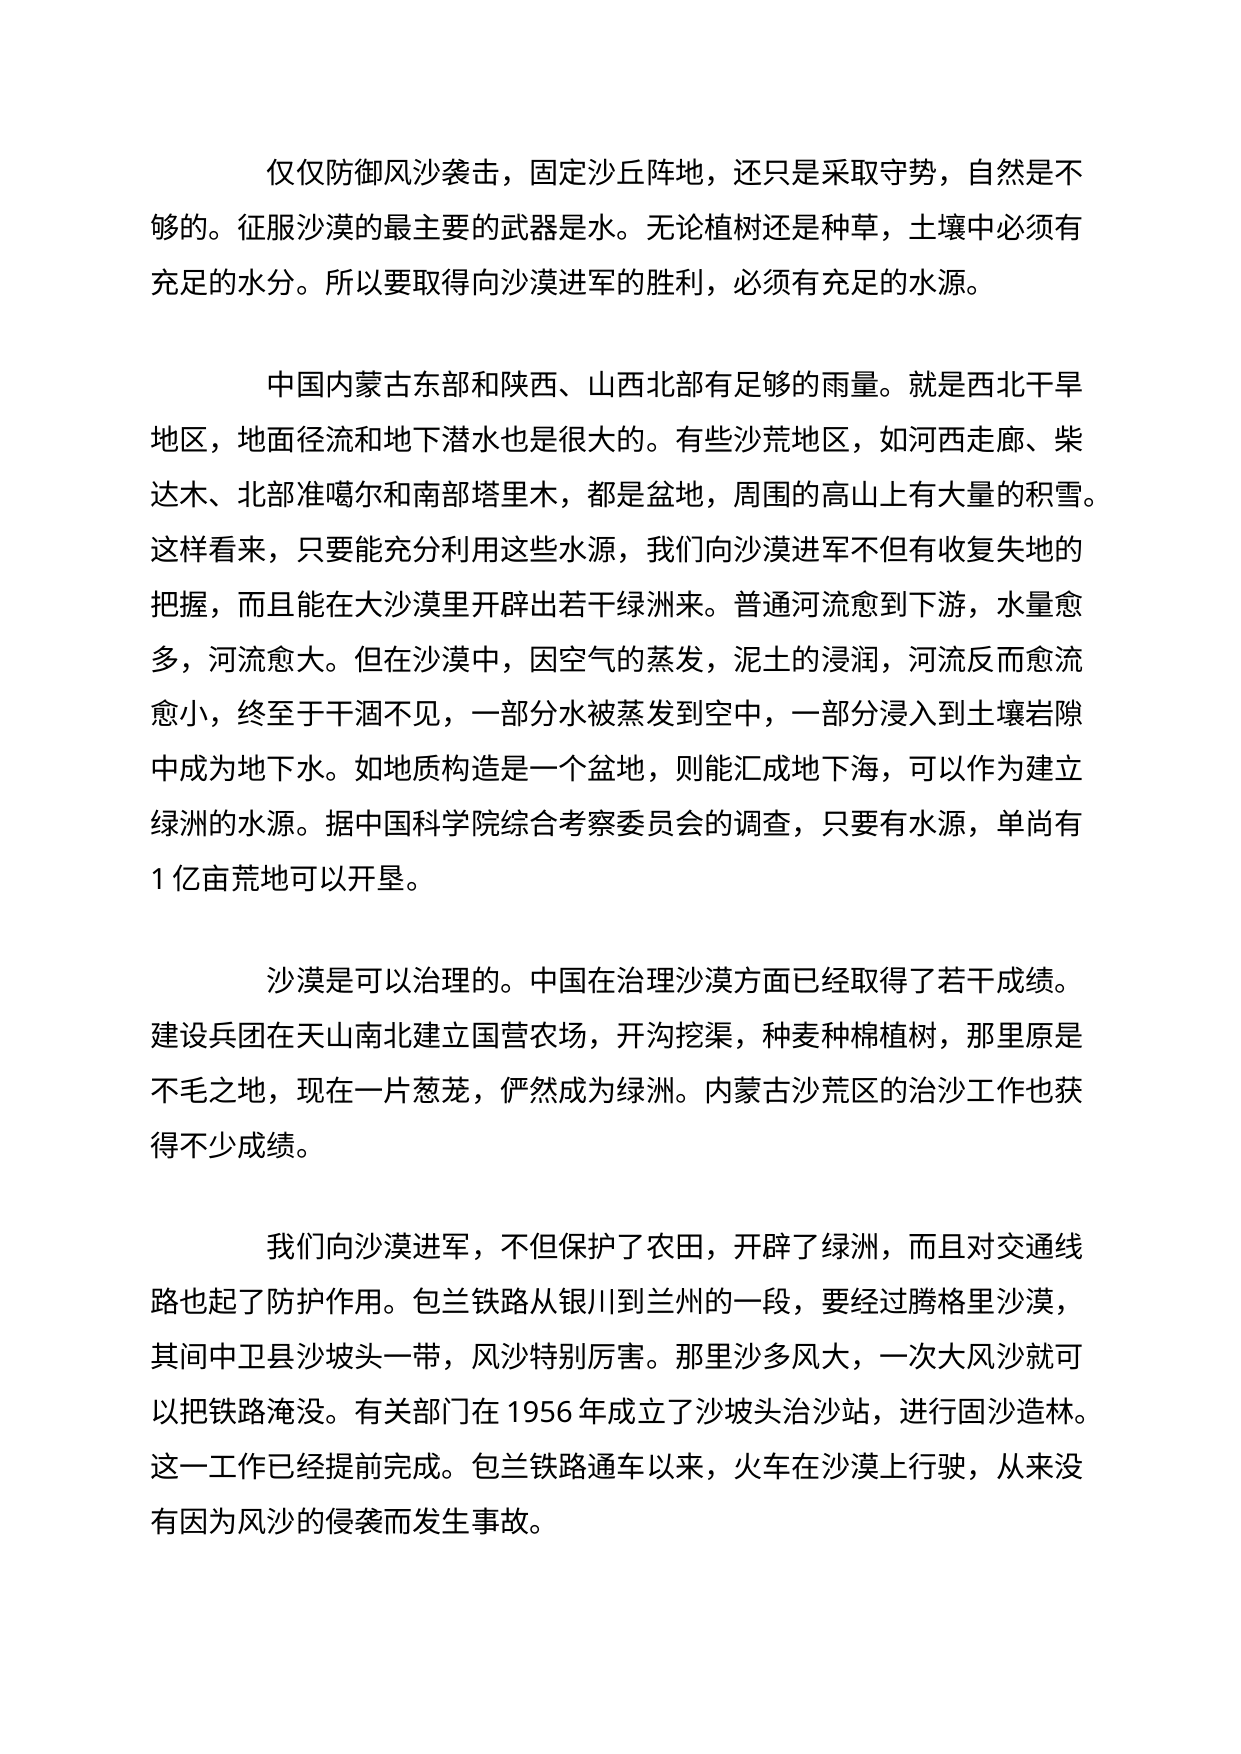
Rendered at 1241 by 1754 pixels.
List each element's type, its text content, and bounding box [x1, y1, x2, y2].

text 沙漠是可以治理的。中国在治理沙漠方面已经取得了若干成绩。建设兵团在天山南北建立国营农场，开沟挖渠，种麦种棉植树，那里原是不毛之地，现在一片葱茏，俨然成为绿洲。内蒙古沙荒区的治沙工作也获得不少成绩。 [150, 958, 1090, 1164]
text 仅仅防御风沙袭击，固定沙丘阵地，还只是采取守势，自然是不够的。征服沙漠的最主要的武器是水。无论植树还是种草，土壤中必须有充足的水分。所以要取得向沙漠进军的胜利，必须有充足的水源。 [150, 150, 1090, 302]
text 中国内蒙古东部和陕西、山西北部有足够的雨量。就是西北干旱地区，地面径流和地下潜水也是很大的。有些沙荒地区，如河西走廊、柴达木、北部准噶尔和南部塔里木，都是盆地，周围的高山上有大量的积雪。这样看来，只要能充分利用这些水源，我们向沙漠进军不但有收复失地的把握，而且能在大沙漠里开辟出若干绿洲来。普通河流愈到下游，水量愈多，河流愈大。但在沙漠中，因空气的蒸发，泥土的浸润，河流反而愈流愈小，终至于干涸不见，一部分水被蒸发到空中，一部分浸入到土壤岩隙中成为地下水。如地质构造是一个盆地，则能汇成地下海，可以作为建立绿洲的水源。据中国科学院综合考察委员会的调查，只要有水源，单尚有1亿亩荒地可以开垦。 [150, 362, 1090, 898]
text 我们向沙漠进军，不但保护了农田，开辟了绿洲，而且对交通线路也起了防护作用。包兰铁路从银川到兰州的一段，要经过腾格里沙漠，其间中卫县沙坡头一带，风沙特别厉害。那里沙多风大，一次大风沙就可以把铁路淹没。有关部门在1956年成立了沙坡头治沙站，进行固沙造林。这一工作已经提前完成。包兰铁路通车以来，火车在沙漠上行驶，从来没有因为风沙的侵袭而发生事故。 [150, 1224, 1090, 1541]
